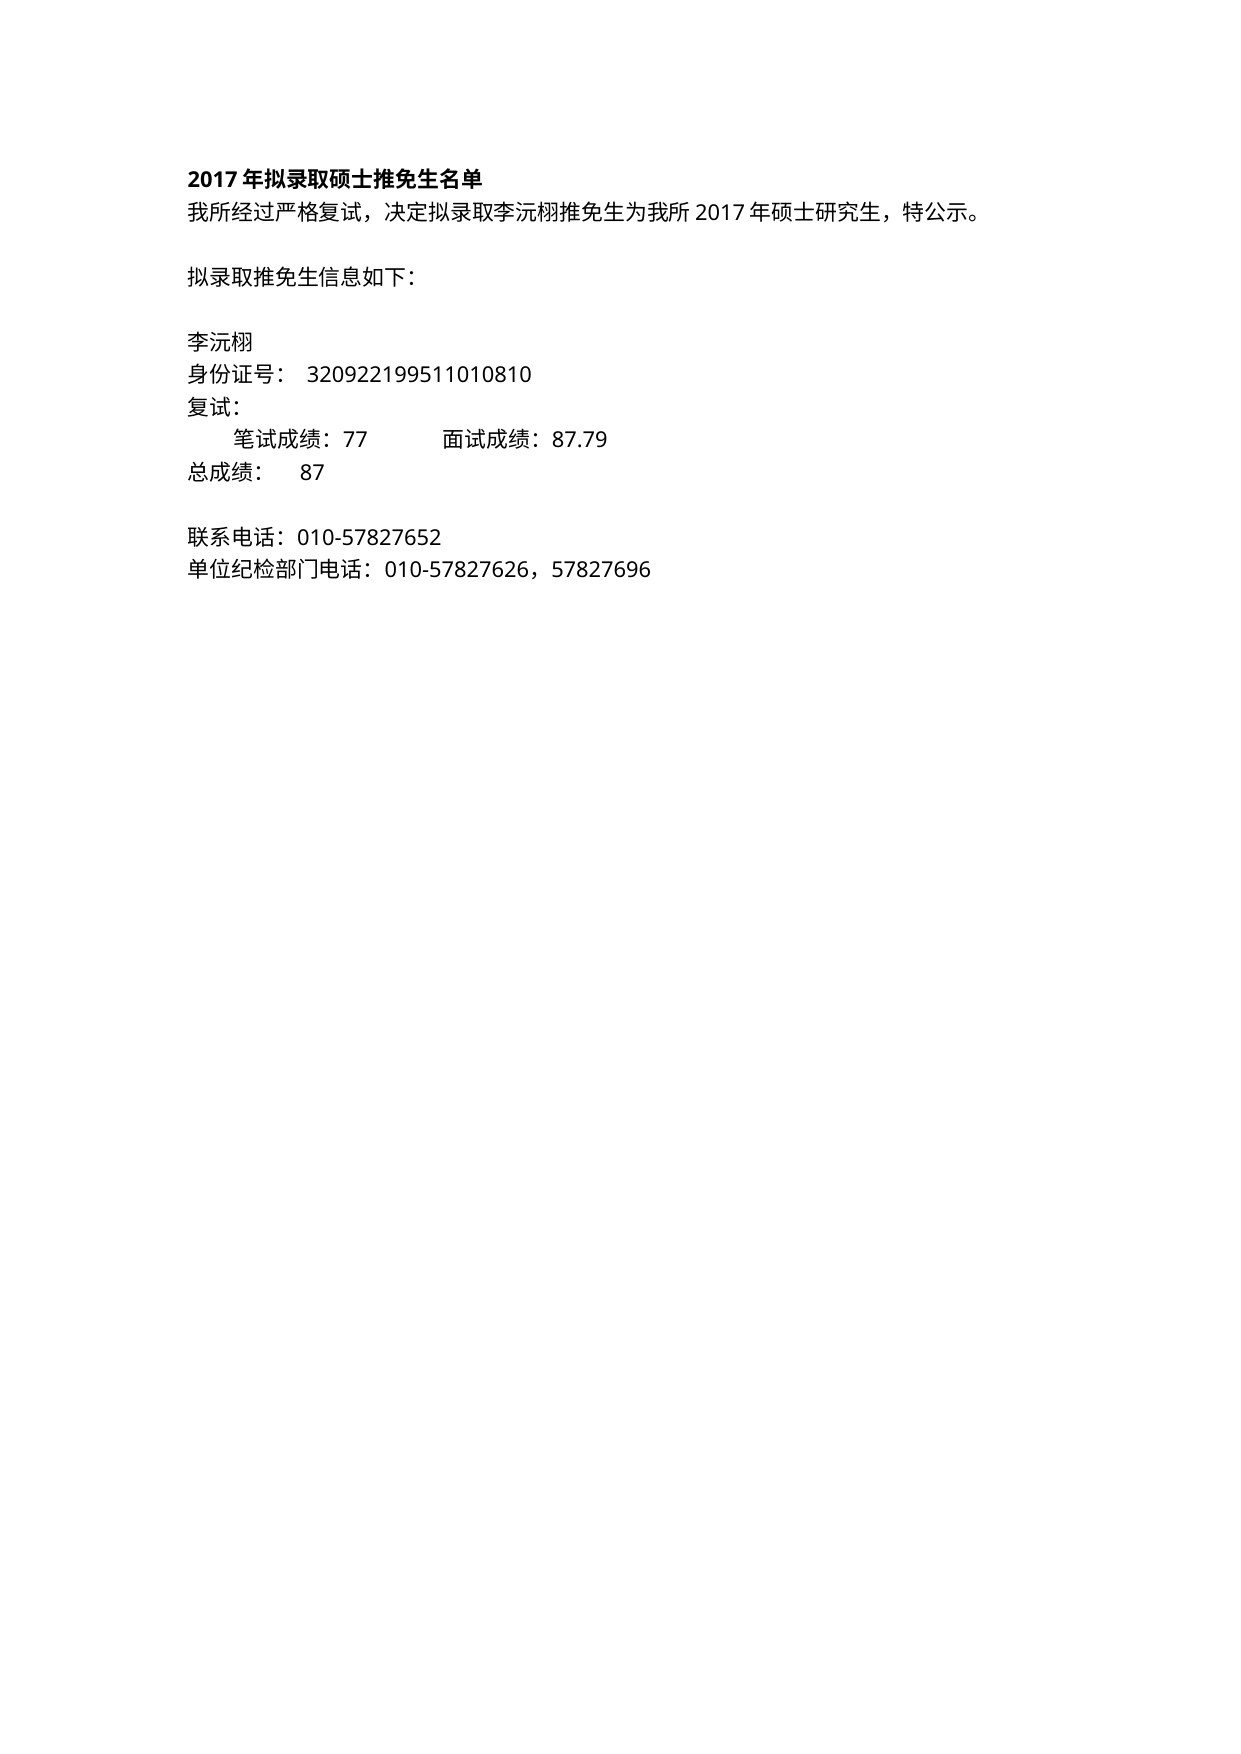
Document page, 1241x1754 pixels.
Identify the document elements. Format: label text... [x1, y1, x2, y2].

text 拟录取推免生信息如下： [187, 259, 1053, 292]
text 复试： [187, 389, 1053, 422]
text 身份证号： 320922199511010810 [187, 357, 1053, 389]
text 总成绩： 87 [187, 454, 1053, 487]
text 2017年拟录取硕士推免生名单 [187, 162, 1053, 194]
text 联系电话：010-57827652 [187, 519, 1053, 552]
text 单位纪检部门电话：010-57827626，57827696 [187, 552, 1053, 584]
text 我所经过严格复试，决定拟录取李沅栩推免生为我所2017年硕士研究生，特公示。 [187, 194, 1053, 227]
text 笔试成绩：77 面试成绩：87.79 [187, 422, 1053, 454]
text 李沅栩 [187, 324, 1053, 357]
